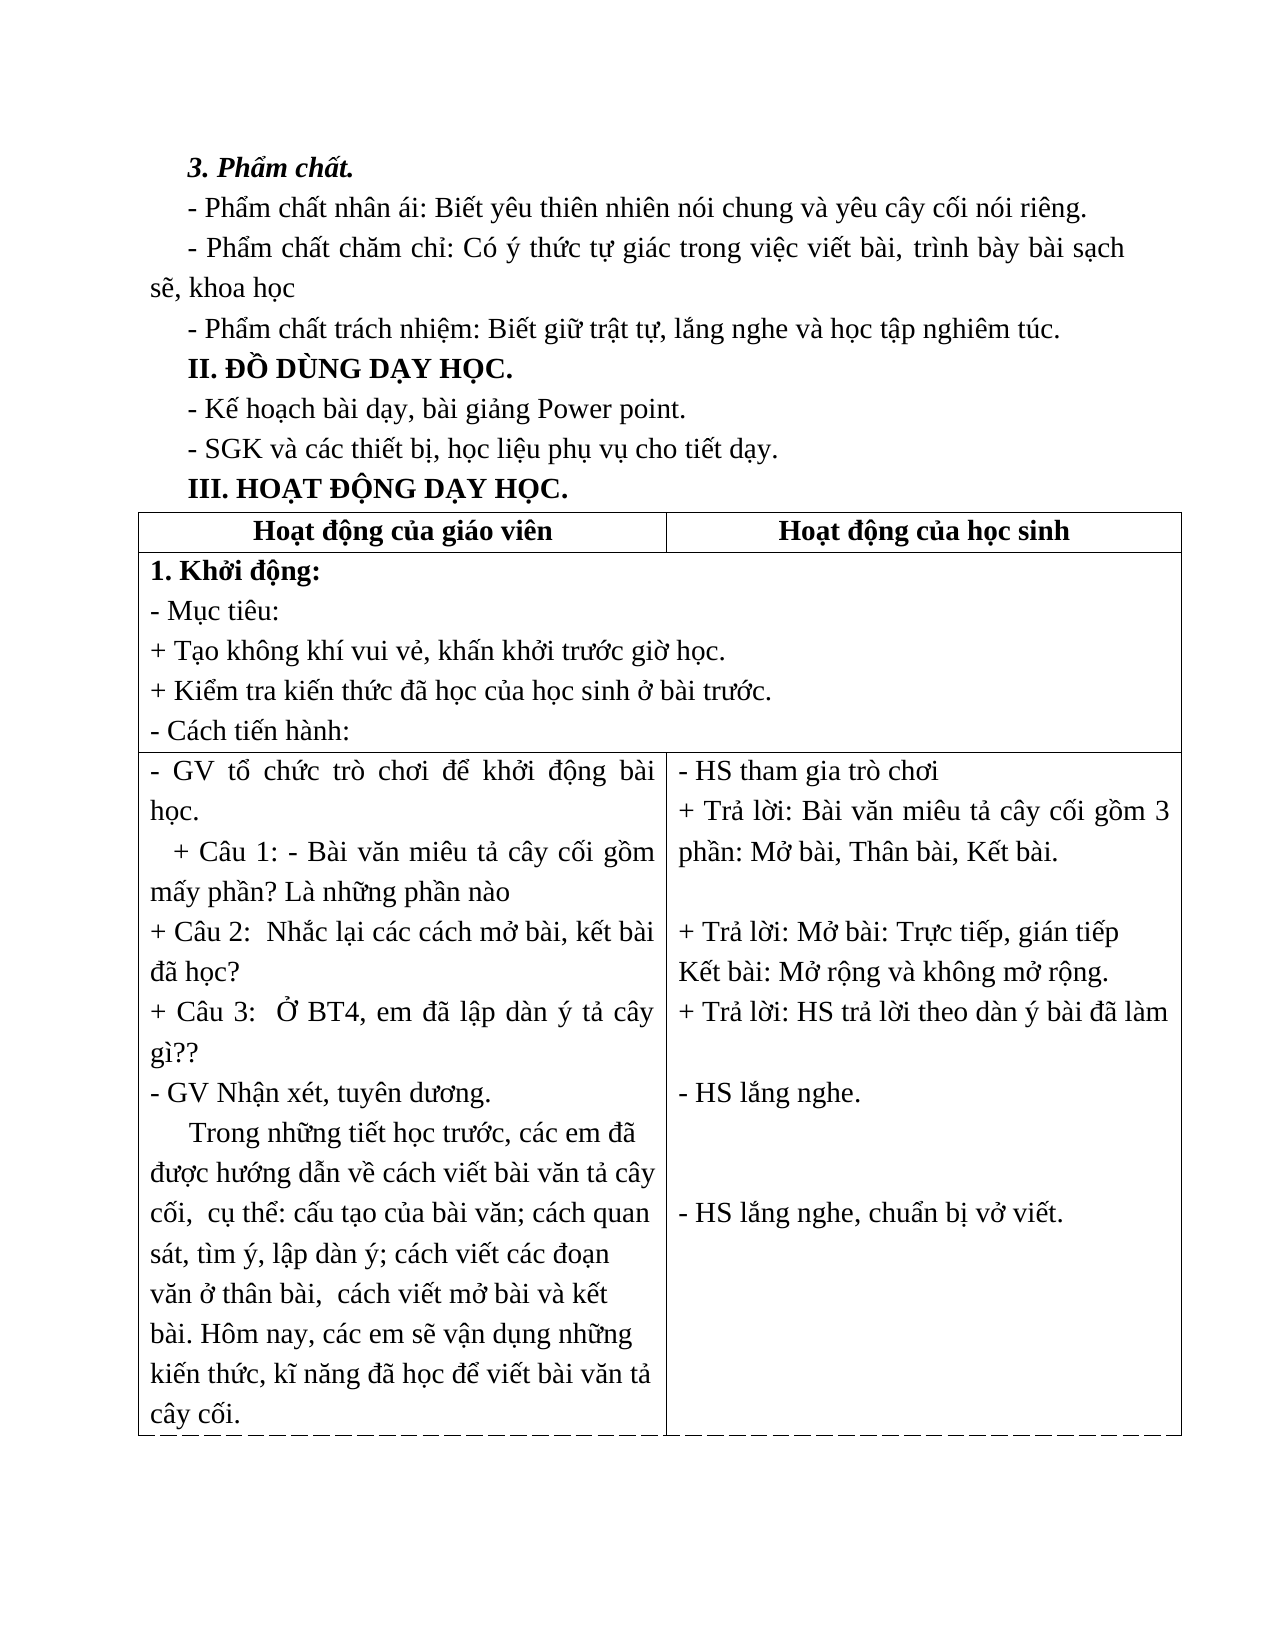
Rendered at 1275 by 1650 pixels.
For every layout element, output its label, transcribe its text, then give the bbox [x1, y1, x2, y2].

text - Kế hoạch bài dạy, bài giảng Power point. [150, 391, 1125, 425]
table_header Hoạt động của học sinh [667, 513, 1181, 552]
text - Phẩm chất nhân ái: Biết yêu thiên nhiên nói chung và yêu cây cối nói riêng. [150, 190, 1125, 224]
text III. HOẠT ĐỘNG DẠY HỌC. [150, 472, 1125, 505]
text 3. Phẩm chất. [150, 150, 1125, 183]
table_header Hoạt động của giáo viên [139, 513, 666, 552]
table_cell - GV tổ chức trò chơi để khởi động bài học. + Câu 1: - Bài văn miêu tả cây cối gồm mấy phần? Là những phần nào + Câu 2: Nhắc lại các cách mở bài, kết bài đã học? + Câu 3: Ở BT4, em đã lập dàn ý tả cây gì?? - GV Nhận xét, tuyên dương. Trong những tiết học trước, các em đã được hướng dẫn về cách viết bài văn tả cây cối, cụ thể: cấu tạo của bài văn; cách quan sát, tìm ý, lập dàn ý; cách viết các đoạn văn ở thân bài, cách viết mở bài và kết bài. Hôm nay, các em sẽ vận dụng những kiến thức, kĩ năng đã học để viết bài văn tả cây cối. [139, 753, 666, 1435]
text - Phẩm chất chăm chỉ: Có ý thức tự giác trong việc viết bài, trình bày bài sạch sẽ, khoa học [150, 230, 1125, 304]
table_cell - HS tham gia trò chơi + Trả lời: Bài văn miêu tả cây cối gồm 3 phần: Mở bài, Thân bài, Kết bài. + Trả lời: Mở bài: Trực tiếp, gián tiếp Kết bài: Mở rộng và không mở rộng. + Trả lời: HS trả lời theo dàn ý bài đã làm - HS lắng nghe. - HS lắng nghe, chuẩn bị vở viết. [667, 753, 1181, 1435]
text - Phẩm chất trách nhiệm: Biết giữ trật tự, lắng nghe và học tập nghiêm túc. [150, 311, 1125, 344]
text II. ĐỒ DÙNG DẠY HỌC. [150, 351, 1125, 384]
table_cell 1. Khởi động: - Mục tiêu: + Tạo không khí vui vẻ, khấn khởi trước giờ học. + Kiểm tra kiến thức đã học của học sinh ở bài trước. - Cách tiến hành: [139, 553, 1181, 752]
text - SGK và các thiết bị, học liệu phụ vụ cho tiết dạy. [150, 431, 1125, 465]
